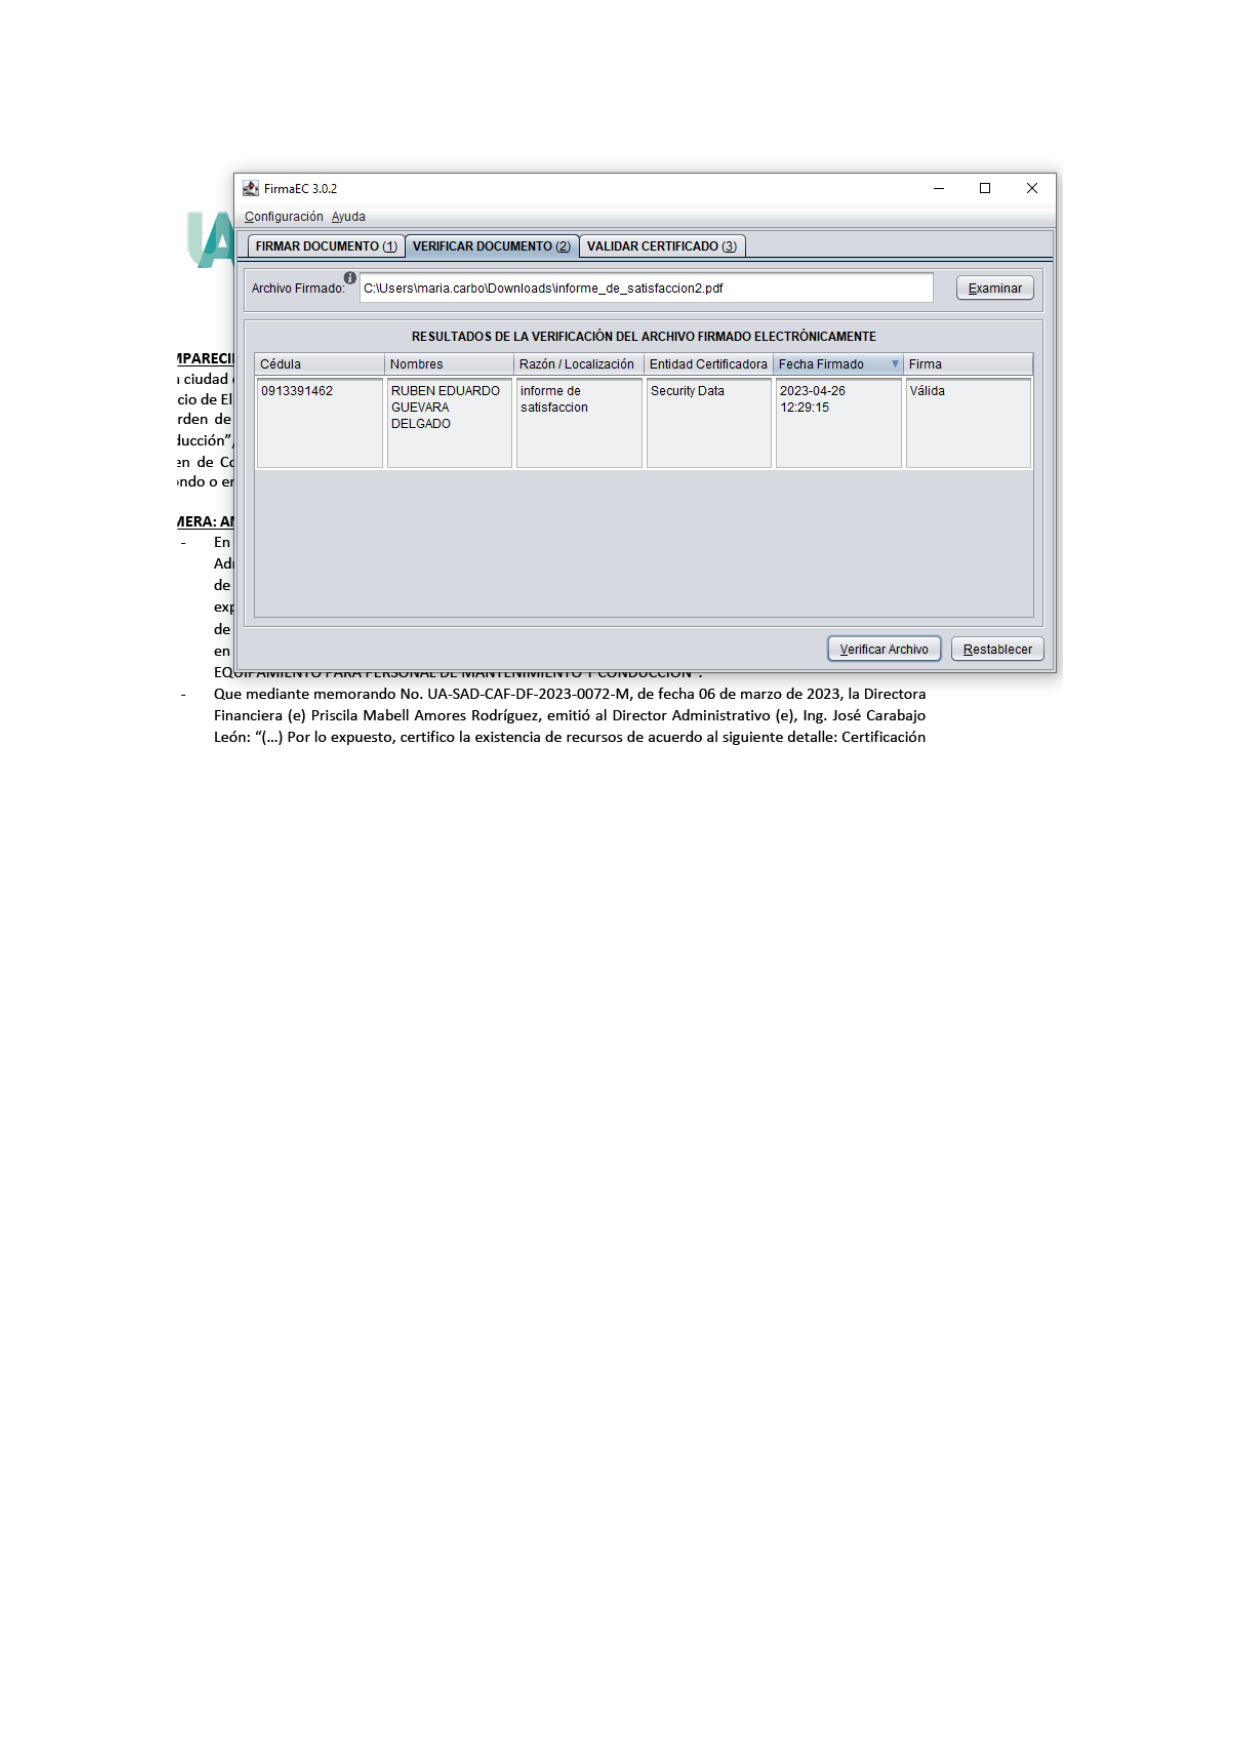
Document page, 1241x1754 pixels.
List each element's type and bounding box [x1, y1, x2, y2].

picture [177, 147, 1063, 745]
